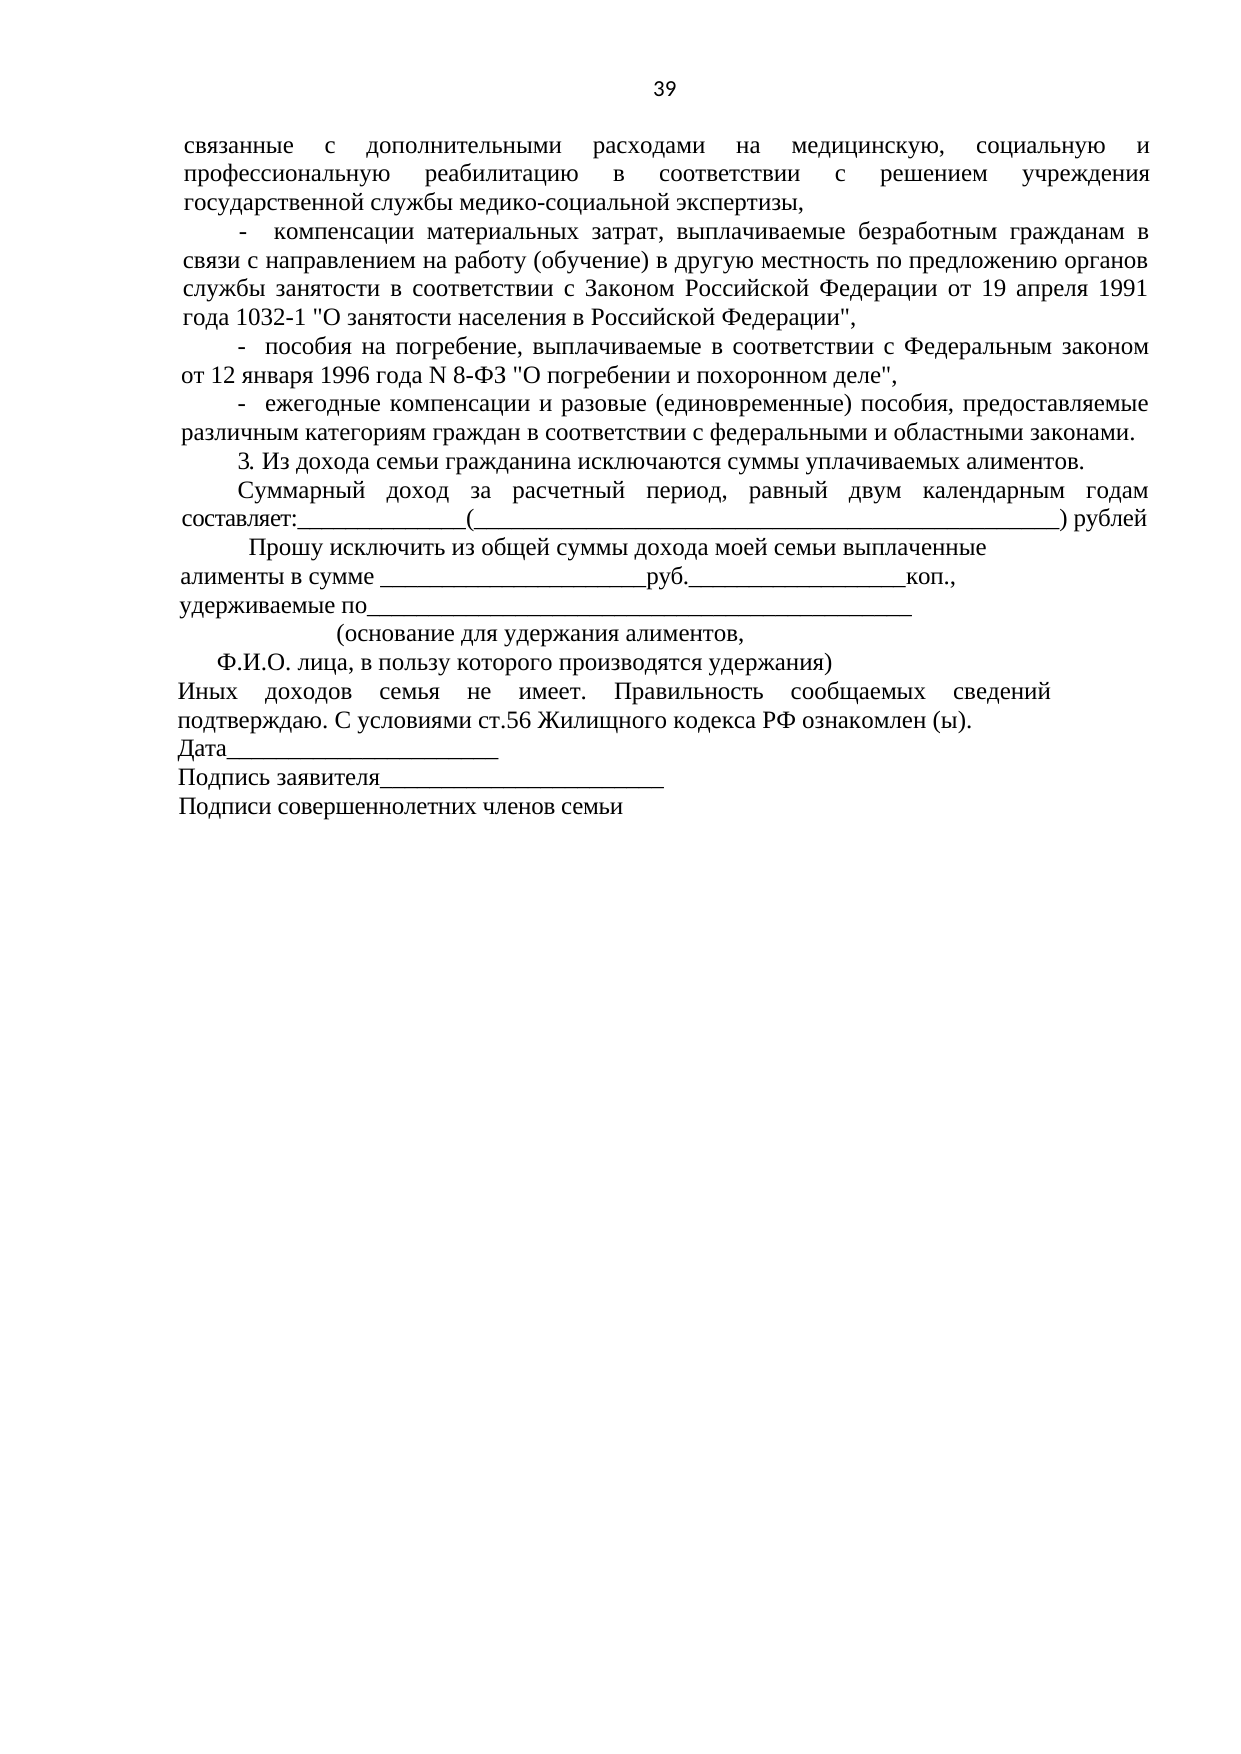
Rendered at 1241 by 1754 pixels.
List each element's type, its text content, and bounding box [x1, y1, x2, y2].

text - компенсации материальных затрат, выплачиваемые безработным гражданам в связи с направлением на работу (обучение) в другую местность по предложению органов службы занятости в соответствии с Законом Российской Федерации от 19 апреля 1991 года 1032-1 "О занятости населения в Российской Федерации", [183, 216, 1150, 331]
text Ф.И.О. лица, в пользу которого производятся удержания) [217, 647, 1152, 676]
text Иных доходов семья не имеет. Правильность сообщаемых сведений подтверждаю. С условиями ст.56 Жилищного кодекса РФ ознакомлен (ы). [177, 676, 1052, 733]
text Прошу исключить из общей суммы дохода моей семьи выплаченные [248, 532, 1152, 561]
text удерживаемые по [179, 590, 1152, 618]
text Дата [177, 733, 1152, 762]
text алименты в сумме ____ руб. коп., [180, 561, 1152, 590]
text Подпись заявителя [178, 762, 1152, 791]
text (основание для удержания алиментов, [336, 618, 1152, 647]
list пособия на погребение, выплачиваемые в соответствии с Федеральным законом от 12 января 1996 года N 8-ФЗ "О погребении и похоронном деле", [181, 331, 1150, 388]
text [184, 130, 1151, 216]
text Суммарный доход за расчетный период, равный двум календарным годам составляет: ( ) рублей [181, 475, 1149, 532]
text Подписи совершеннолетних членов семьи [178, 791, 1152, 820]
list ежегодные компенсации и разовые (единовременные) пособия, предоставляемые различным категориям граждан в соответствии с федеральными и областными законами. [181, 388, 1149, 446]
text 3. Из дохода семьи гражданина исключаются суммы уплачиваемых алиментов. [237, 446, 1152, 475]
